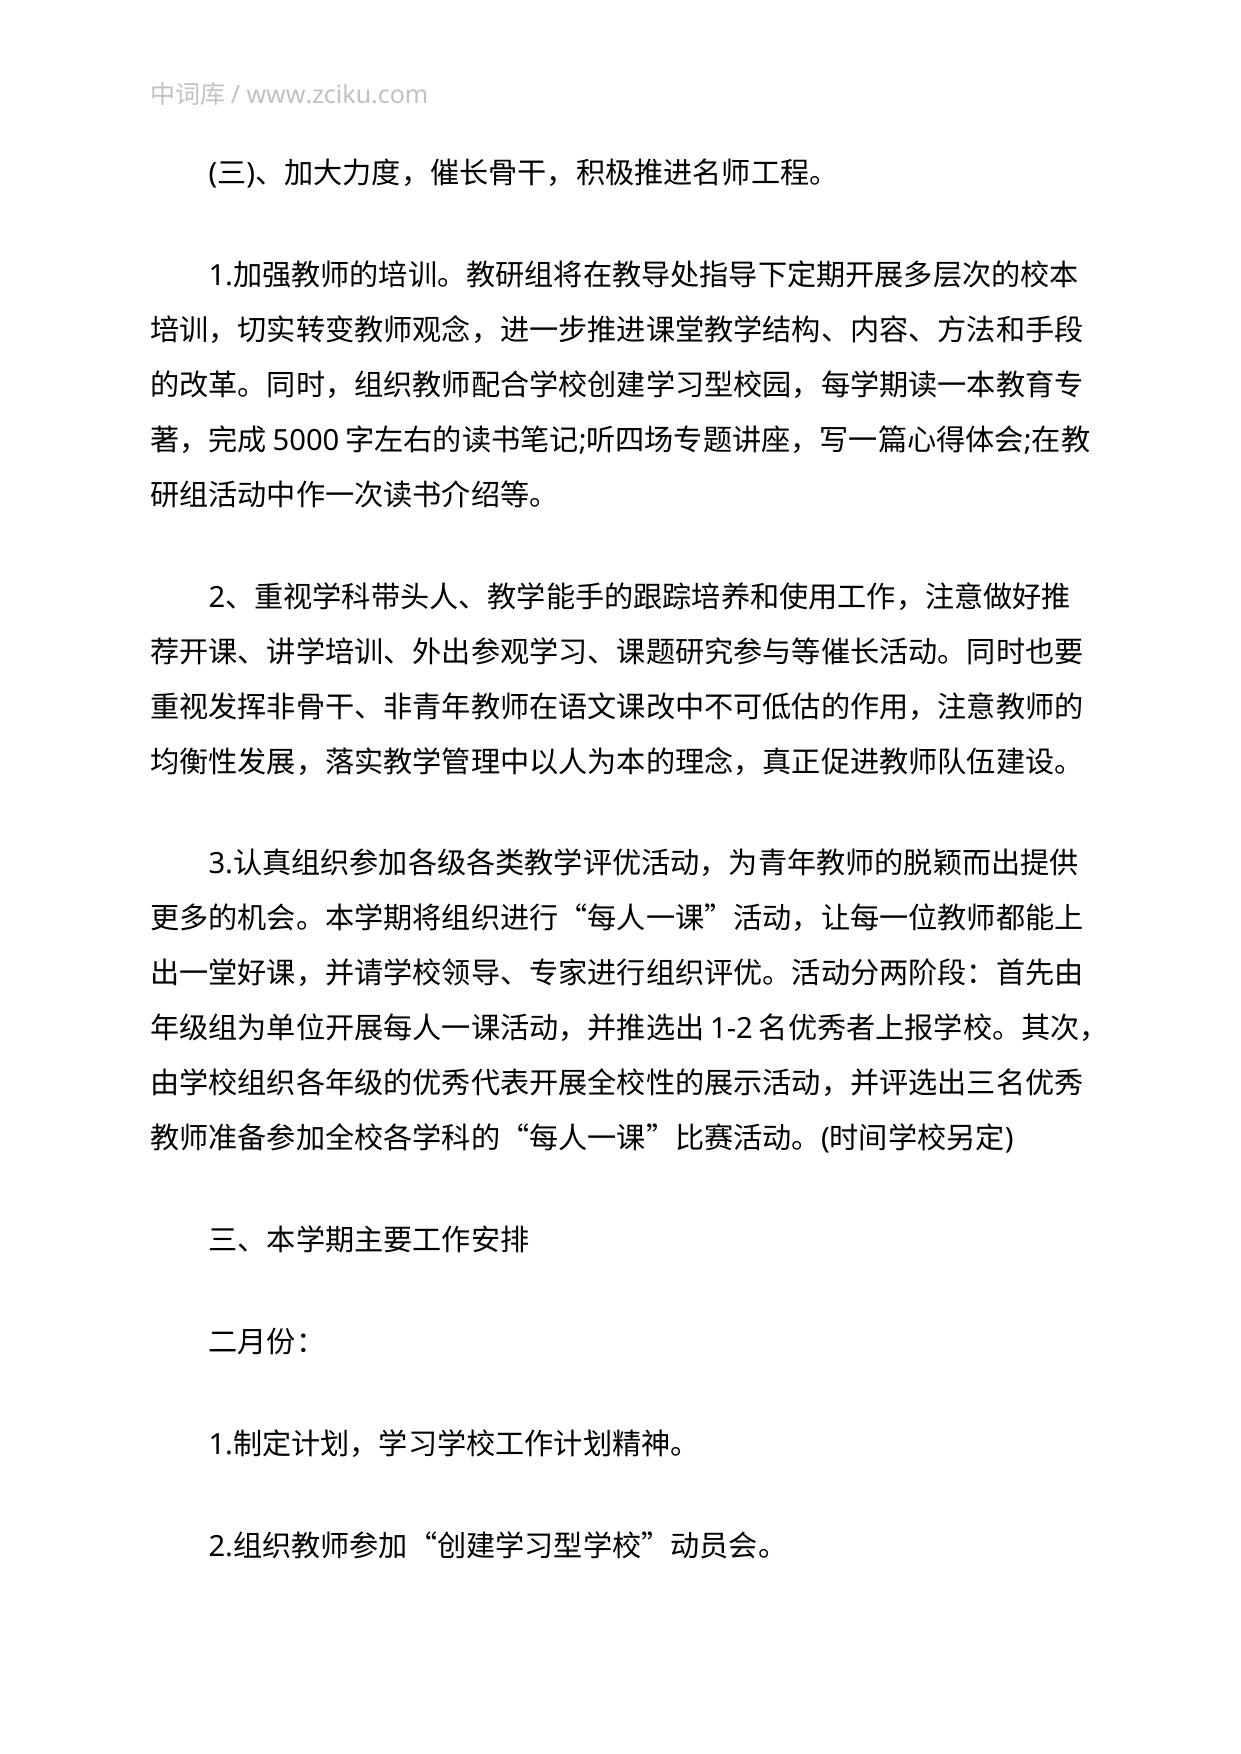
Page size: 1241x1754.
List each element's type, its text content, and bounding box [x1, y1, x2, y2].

text 1.加强教师的培训。教研组将在教导处指导下定期开展多层次的校本培训，切实转变教师观念，进一步推进课堂教学结构、内容、方法和手段的改革。同时，组织教师配合学校创建学习型校园，每学期读一本教育专著，完成5000字左右的读书笔记;听四场专题讲座，写一篇心得体会;在教研组活动中作一次读书介绍等。 [150, 252, 1090, 514]
text (三)、加大力度，催长骨干，积极推进名师工程。 [150, 150, 1090, 192]
text 二月份： [150, 1318, 1090, 1361]
text 1.制定计划，学习学校工作计划精神。 [150, 1420, 1090, 1463]
text 3.认真组织参加各级各类教学评优活动，为青年教师的脱颖而出提供更多的机会。本学期将组织进行“每人一课”活动，让每一位教师都能上出一堂好课，并请学校领导、专家进行组织评优。活动分两阶段：首先由年级组为单位开展每人一课活动，并推选出1-2名优秀者上报学校。其次，由学校组织各年级的优秀代表开展全校性的展示活动，并评选出三名优秀教师准备参加全校各学科的“每人一课”比赛活动。(时间学校另定) [150, 840, 1090, 1157]
text 三、本学期主要工作安排 [150, 1217, 1090, 1259]
text 2、重视学科带头人、教学能手的跟踪培养和使用工作，注意做好推荐开课、讲学培训、外出参观学习、课题研究参与等催长活动。同时也要重视发挥非骨干、非青年教师在语文课改中不可低估的作用，注意教师的均衡性发展，落实教学管理中以人为本的理念，真正促进教师队伍建设。 [150, 573, 1090, 781]
text 2.组织教师参加“创建学习型学校”动员会。 [150, 1522, 1090, 1565]
